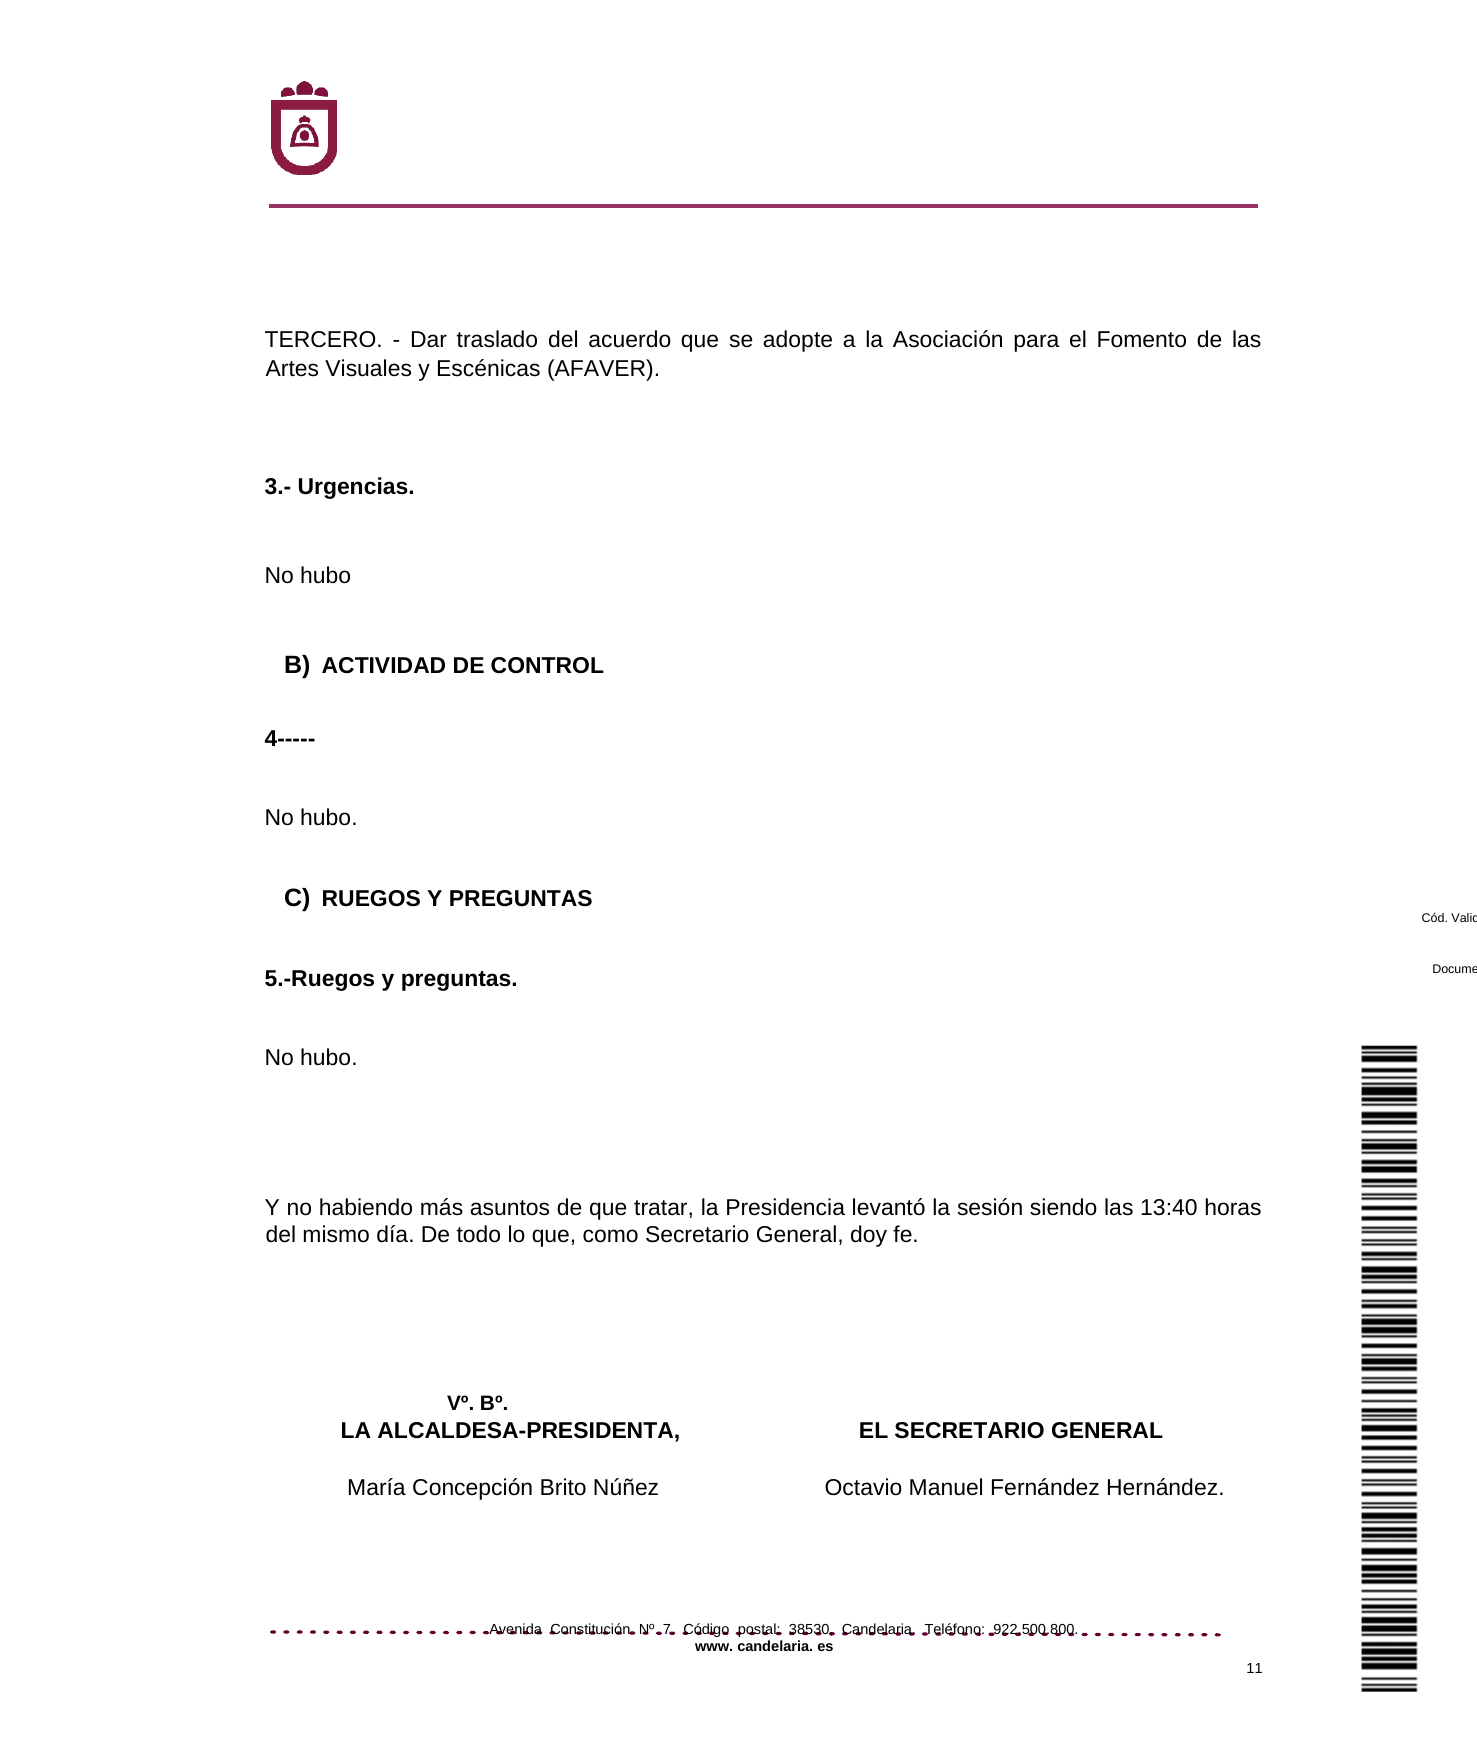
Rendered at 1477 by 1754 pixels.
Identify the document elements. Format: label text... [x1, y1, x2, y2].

text Y no habiendo más asuntos de que tratar, la Presidencia levantó la sesión siendo las 13:40 horas del mismo día. De todo lo que, como Secretario General, doy fe. [264, 1193, 1263, 1247]
text 4----- [264, 725, 1264, 751]
text No hubo. [264, 804, 1263, 830]
text María Concepción Brito Núñez Octavio Manuel Fernández Hernández. [264, 1474, 1263, 1500]
list RUEGOS Y PREGUNTAS [284, 883, 1264, 912]
text No hubo [264, 562, 1263, 588]
list ACTIVIDAD DE CONTROL [284, 650, 1264, 679]
text LA ALCALDESA-PRESIDENTA, EL SECRETARIO GENERAL [251, 1417, 1268, 1443]
text No hubo. [264, 1044, 1263, 1070]
text 3.- Urgencias. [264, 473, 1264, 499]
picture [1362, 1046, 1420, 1691]
picture [271, 81, 337, 175]
text TERCERO. - Dar traslado del acuerdo que se adopte a la Asociación para el Fomento de las Artes Visuales y Escénicas (AFAVER). [264, 326, 1263, 382]
text Vº. Bº. [251, 1391, 1268, 1415]
text 5.-Ruegos y preguntas. [264, 964, 1264, 991]
